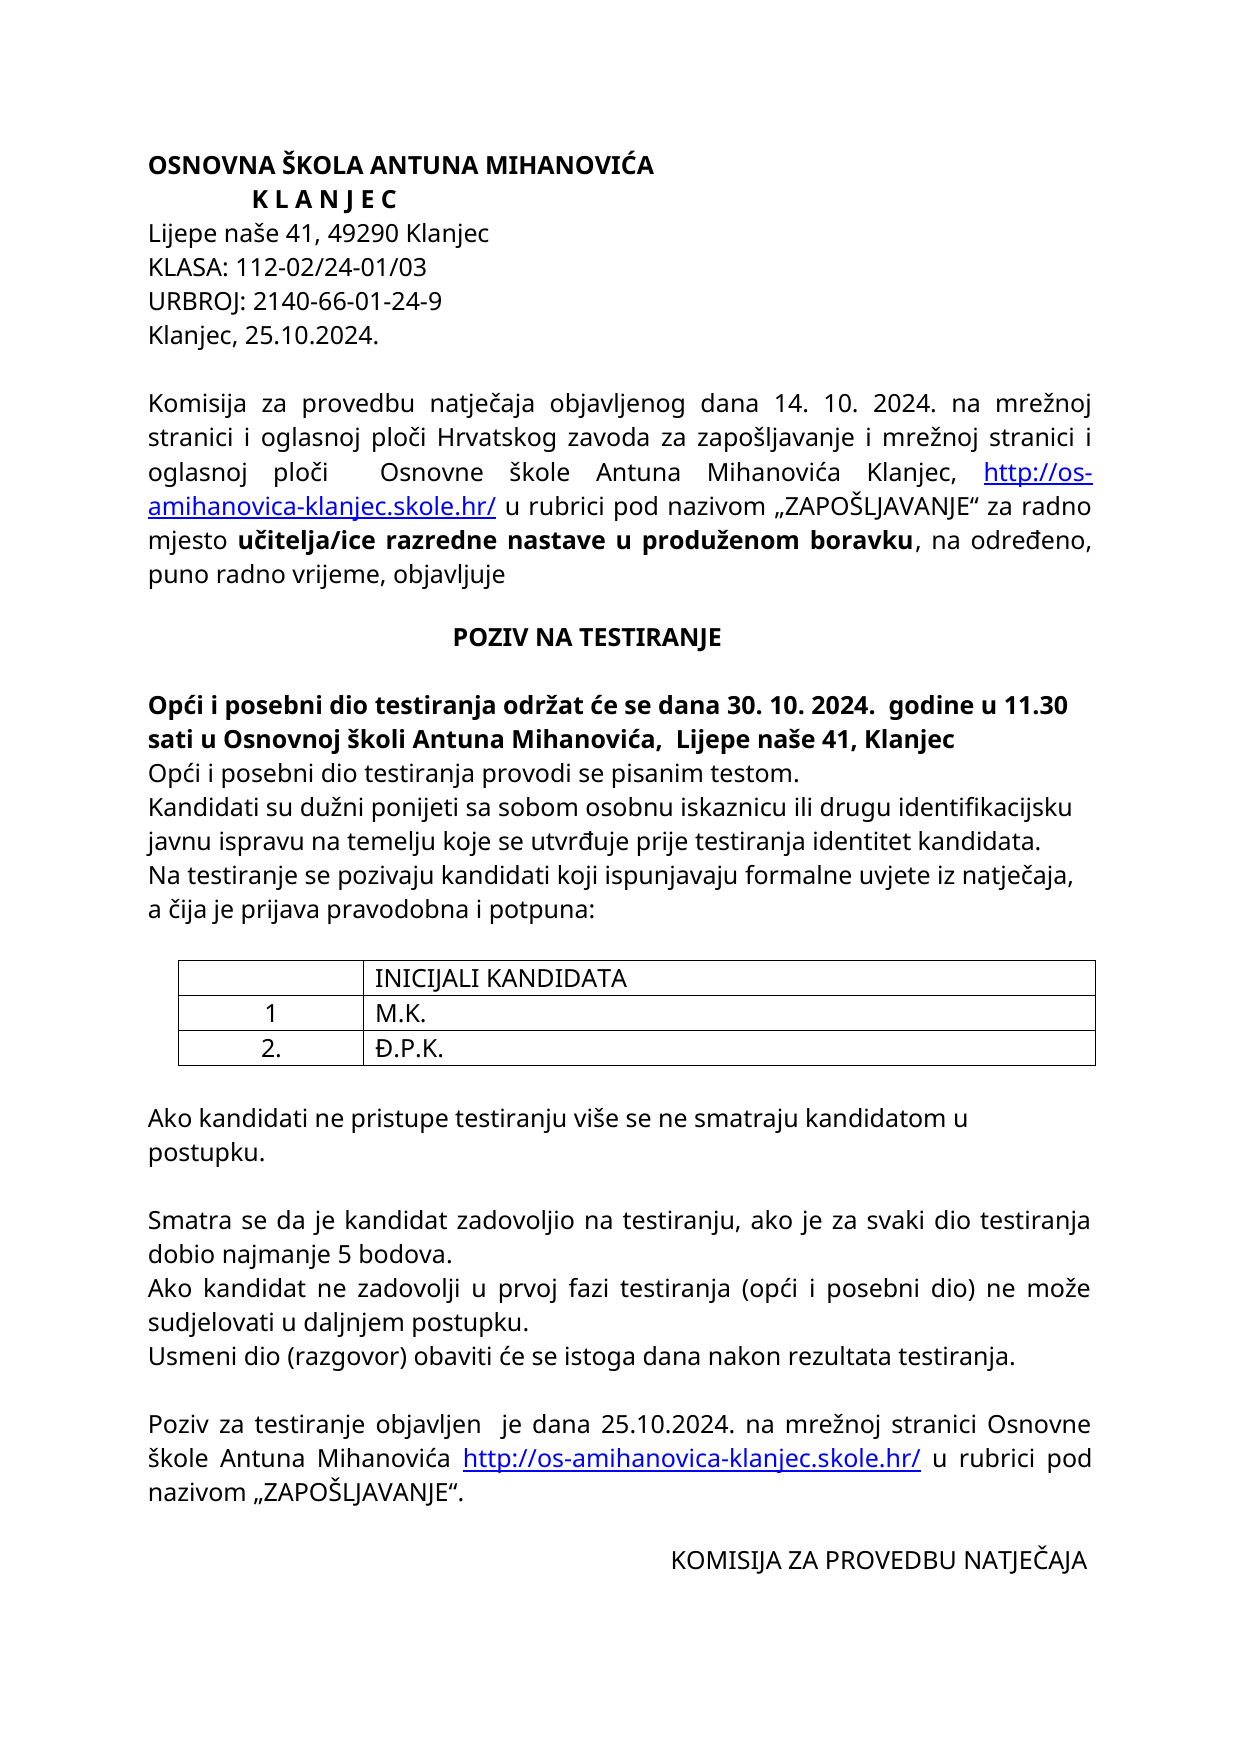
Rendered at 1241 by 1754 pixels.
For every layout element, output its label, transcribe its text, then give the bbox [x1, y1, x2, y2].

text KOMISIJA ZA PROVEDBU NATJEČAJA [148, 1543, 1093, 1577]
text OSNOVNA ŠKOLA ANTUNA MIHANOVIĆA [148, 148, 1093, 182]
text Lijepe naše 41, 49290 Klanjec [148, 216, 1093, 250]
table_cell Đ.P.K. [364, 1031, 1095, 1065]
text K L A N J E C [148, 182, 1093, 216]
table_header [179, 961, 363, 995]
text Ako kandidati ne pristupe testiranju više se ne smatraju kandidatom u postupku. [148, 1100, 1093, 1168]
text Opći i posebni dio testiranja održat će se dana 30. 10. 2024. godine u 11.30 sati u Osnovnoj školi Antuna Mihanovića, Lijepe naše 41, Klanjec [148, 687, 1093, 755]
table_cell 2. [179, 1031, 363, 1065]
text Kandidati su dužni ponijeti sa sobom osobnu iskaznicu ili drugu identifikacijsku javnu ispravu na temelju koje se utvrđuje prije testiranja identitet kandidata. [148, 789, 1093, 858]
table_header INICIJALI KANDIDATA [364, 961, 1095, 995]
text KLASA: 112-02/24-01/03 [148, 250, 1093, 284]
table_cell M.K. [364, 996, 1095, 1030]
text URBROJ: 2140-66-01-24-9 [148, 284, 1093, 318]
text POZIV NA TESTIRANJE [148, 619, 1093, 653]
text Usmeni dio (razgovor) obaviti će se istoga dana nakon rezultata testiranja. [148, 1339, 1093, 1373]
text Komisija za provedbu natječaja objavljenog dana 14. 10. 2024. na mrežnoj stranici i oglasnoj ploči Hrvatskog zavoda za zapošljavanje i mrežnoj stranici i oglasnoj ploči Osnovne škole Antuna Mihanovića Klanjec, http://os-amihanovica-klanjec.skole.hr/ u rubrici pod nazivom „ZAPOŠLJAVANJE“ za radno mjesto učitelja/ice razredne nastave u produženom boravku, na određeno, puno radno vrijeme, objavljuje [148, 386, 1093, 590]
text Opći i posebni dio testiranja provodi se pisanim testom. [148, 755, 1093, 789]
text Klanjec, 25.10.2024. [148, 318, 1093, 352]
text Poziv za testiranje objavljen je dana 25.10.2024. na mrežnoj stranici Osnovne škole Antuna Mihanovića http://os-amihanovica-klanjec.skole.hr/ u rubrici pod nazivom „ZAPOŠLJAVANJE“. [148, 1407, 1093, 1509]
text Na testiranje se pozivaju kandidati koji ispunjavaju formalne uvjete iz natječaja, a čija je prijava pravodobna i potpuna: [148, 858, 1093, 926]
table_cell 1 [179, 996, 363, 1030]
text Smatra se da je kandidat zadovoljio na testiranju, ako je za svaki dio testiranja dobio najmanje 5 bodova. [148, 1202, 1093, 1271]
text Ako kandidat ne zadovolji u prvoj fazi testiranja (opći i posebni dio) ne može sudjelovati u daljnjem postupku. [148, 1271, 1093, 1339]
